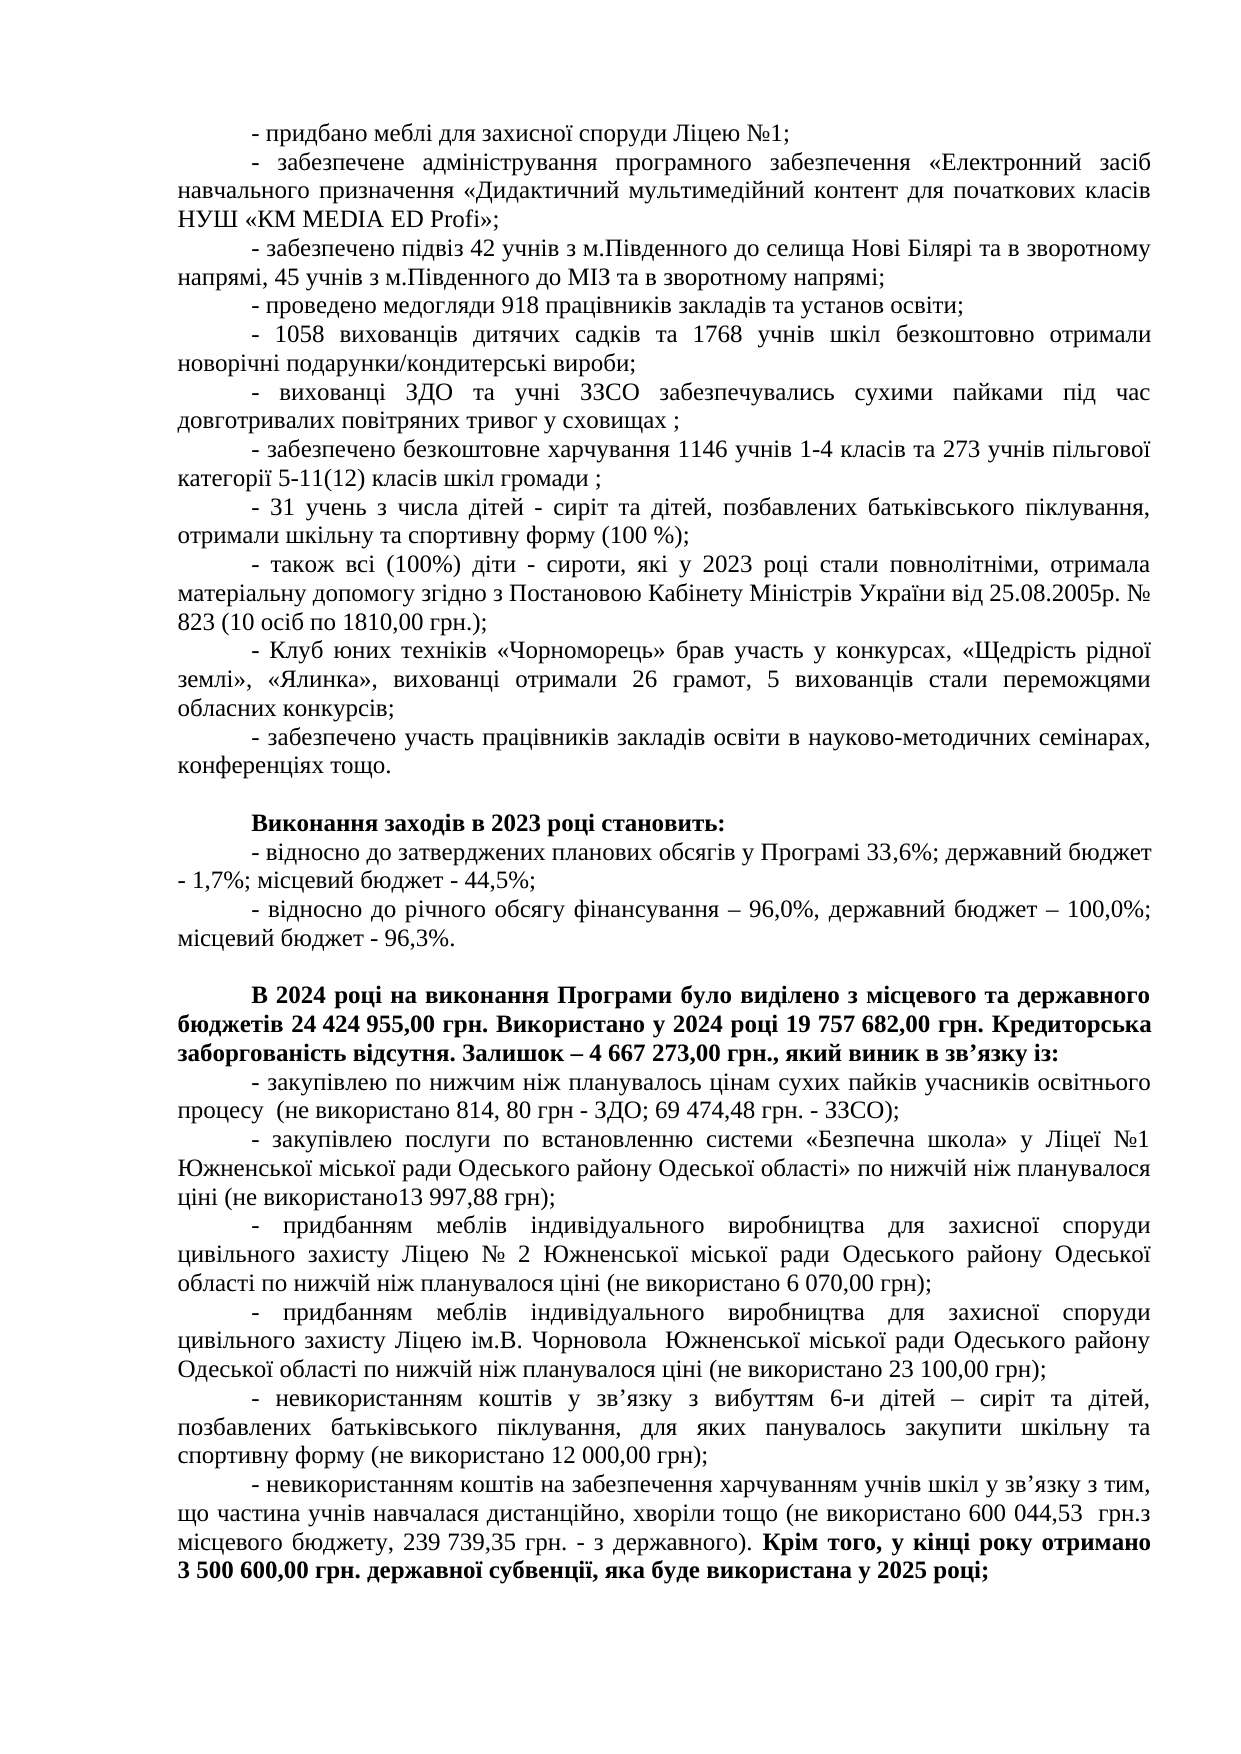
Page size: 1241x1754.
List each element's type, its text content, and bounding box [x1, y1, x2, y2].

text - забезпечено безкоштовне харчування 1146 учнів 1-4 класів та 273 учнів пільгової категорії 5-11(12) класів шкіл громади ; [177, 434, 1152, 492]
text - відносно до затверджених планових обсягів у Програмі 33,6%; державний бюджет - 1,7%; місцевий бюджет - 44,5%; [177, 837, 1152, 894]
text - відносно до річного обсягу фінансування – 96,0%, державний бюджет – 100,0%; місцевий бюджет - 96,3%. [177, 894, 1152, 952]
text - 31 учень з числа дітей - сиріт та дітей, позбавлених батьківського піклування, отримали шкільну та спортивну форму (100 %); [177, 492, 1152, 549]
text - придбано меблі для захисної споруди Ліцею №1; [177, 118, 1152, 147]
text Виконання заходів в 2023 році становить: [177, 808, 1152, 837]
text - закупівлею послуги по встановленню системи «Безпечна школа» у Ліцеї №1 Южненської міської ради Одеського району Одеської області» по нижчій ніж планувалося ціні (не використано13 997,88 грн); [177, 1124, 1152, 1211]
text - також всі (100%) діти - сироти, які у 2023 році стали повнолітніми, отримала матеріальну допомогу згідно з Постановою Кабінету Міністрів України від 25.08.2005р. № 823 (10 осіб по 1810,00 грн.); [177, 549, 1152, 636]
text - закупівлею по нижчим ніж планувалось цінам сухих пайків учасників освітнього процесу (не використано 814, 80 грн - ЗДО; 69 474,48 грн. - ЗЗСО); [177, 1067, 1152, 1124]
text В 2024 році на виконання Програми було виділено з місцевого та державного бюджетів 24 424 955,00 грн. Використано у 2024 році 19 757 682,00 грн. Кредиторська заборгованість відсутня. Залишок – 4 667 273,00 грн., який виник в зв’язку із: [177, 981, 1152, 1067]
text - забезпечено підвіз 42 учнів з м.Південного до селища Нові Білярі та в зворотному напрямі, 45 учнів з м.Південного до МІЗ та в зворотному напрямі; [177, 233, 1152, 291]
text - 1058 вихованців дитячих садків та 1768 учнів шкіл безкоштовно отримали новорічні подарунки/кондитерські вироби; [177, 319, 1152, 377]
text - невикористанням коштів на забезпечення харчуванням учнів шкіл у зв’язку з тим, що частина учнів навчалася дистанційно, хворіли тощо (не використано 600 044,53 грн.з місцевого бюджету, 239 739,35 грн. - з державного). Крім того, у кінці року отримано 3 500 600,00 грн. державної субвенції, яка буде використана у 2025 році; [177, 1469, 1152, 1584]
text - забезпечене адміністрування програмного забезпечення «Електронний засіб навчального призначення «Дидактичний мультимедійний контент для початкових класів НУШ «КМ MEDIA ED Profi»; [177, 147, 1152, 233]
text - невикористанням коштів у зв’язку з вибуттям 6-и дітей – сиріт та дітей, позбавлених батьківського піклування, для яких панувалось закупити шкільну та спортивну форму (не використано 12 000,00 грн); [177, 1383, 1152, 1469]
text - проведено медогляди 918 працівників закладів та установ освіти; [177, 291, 1152, 319]
text - придбанням меблів індивідуального виробництва для захисної споруди цивільного захисту Ліцею № 2 Южненської міської ради Одеського району Одеської області по нижчій ніж планувалося ціні (не використано 6 070,00 грн); [177, 1211, 1152, 1297]
text - придбанням меблів індивідуального виробництва для захисної споруди цивільного захисту Ліцею ім.В. Чорновола Южненської міської ради Одеського району Одеської області по нижчій ніж планувалося ціні (не використано 23 100,00 грн); [177, 1297, 1152, 1383]
text - забезпечено участь працівників закладів освіти в науково-методичних семінарах, конференціях тощо. [177, 722, 1152, 779]
text - Клуб юних техніків «Чорноморець» брав участь у конкурсах, «Щедрість рідної землі», «Ялинка», вихованці отримали 26 грамот, 5 вихованців стали переможцями обласних конкурсів; [177, 636, 1152, 722]
text - вихованці ЗДО та учні ЗЗСО забезпечувались сухими пайками під час довготривалих повітряних тривог у сховищах ; [177, 377, 1152, 434]
